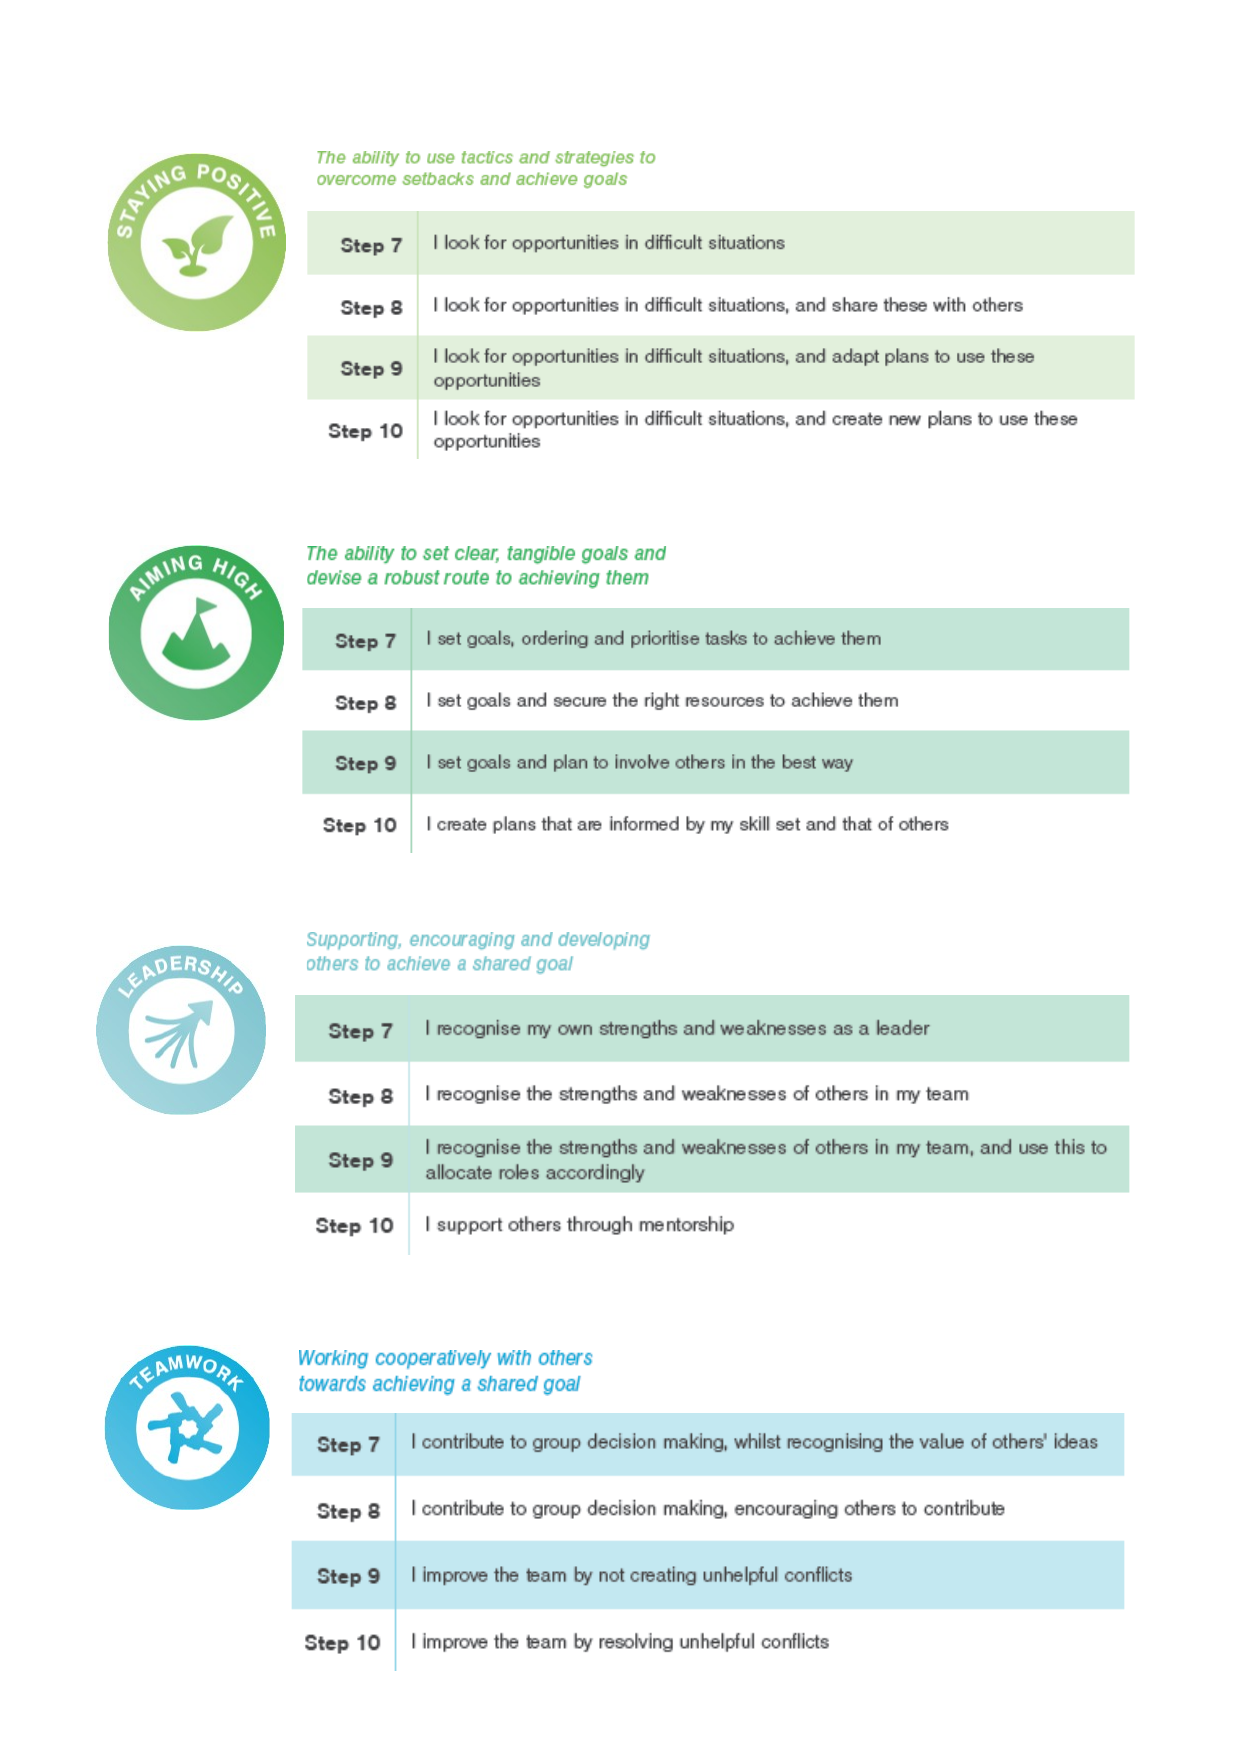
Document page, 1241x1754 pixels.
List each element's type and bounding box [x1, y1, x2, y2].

picture [96, 945, 266, 1115]
picture [291, 1413, 1125, 1671]
picture [295, 995, 1130, 1255]
picture [104, 1345, 270, 1510]
picture [317, 151, 656, 189]
picture [307, 546, 667, 589]
picture [307, 211, 1135, 459]
picture [107, 153, 286, 332]
picture [108, 545, 285, 721]
picture [302, 608, 1130, 853]
picture [299, 1350, 594, 1396]
picture [306, 932, 651, 975]
